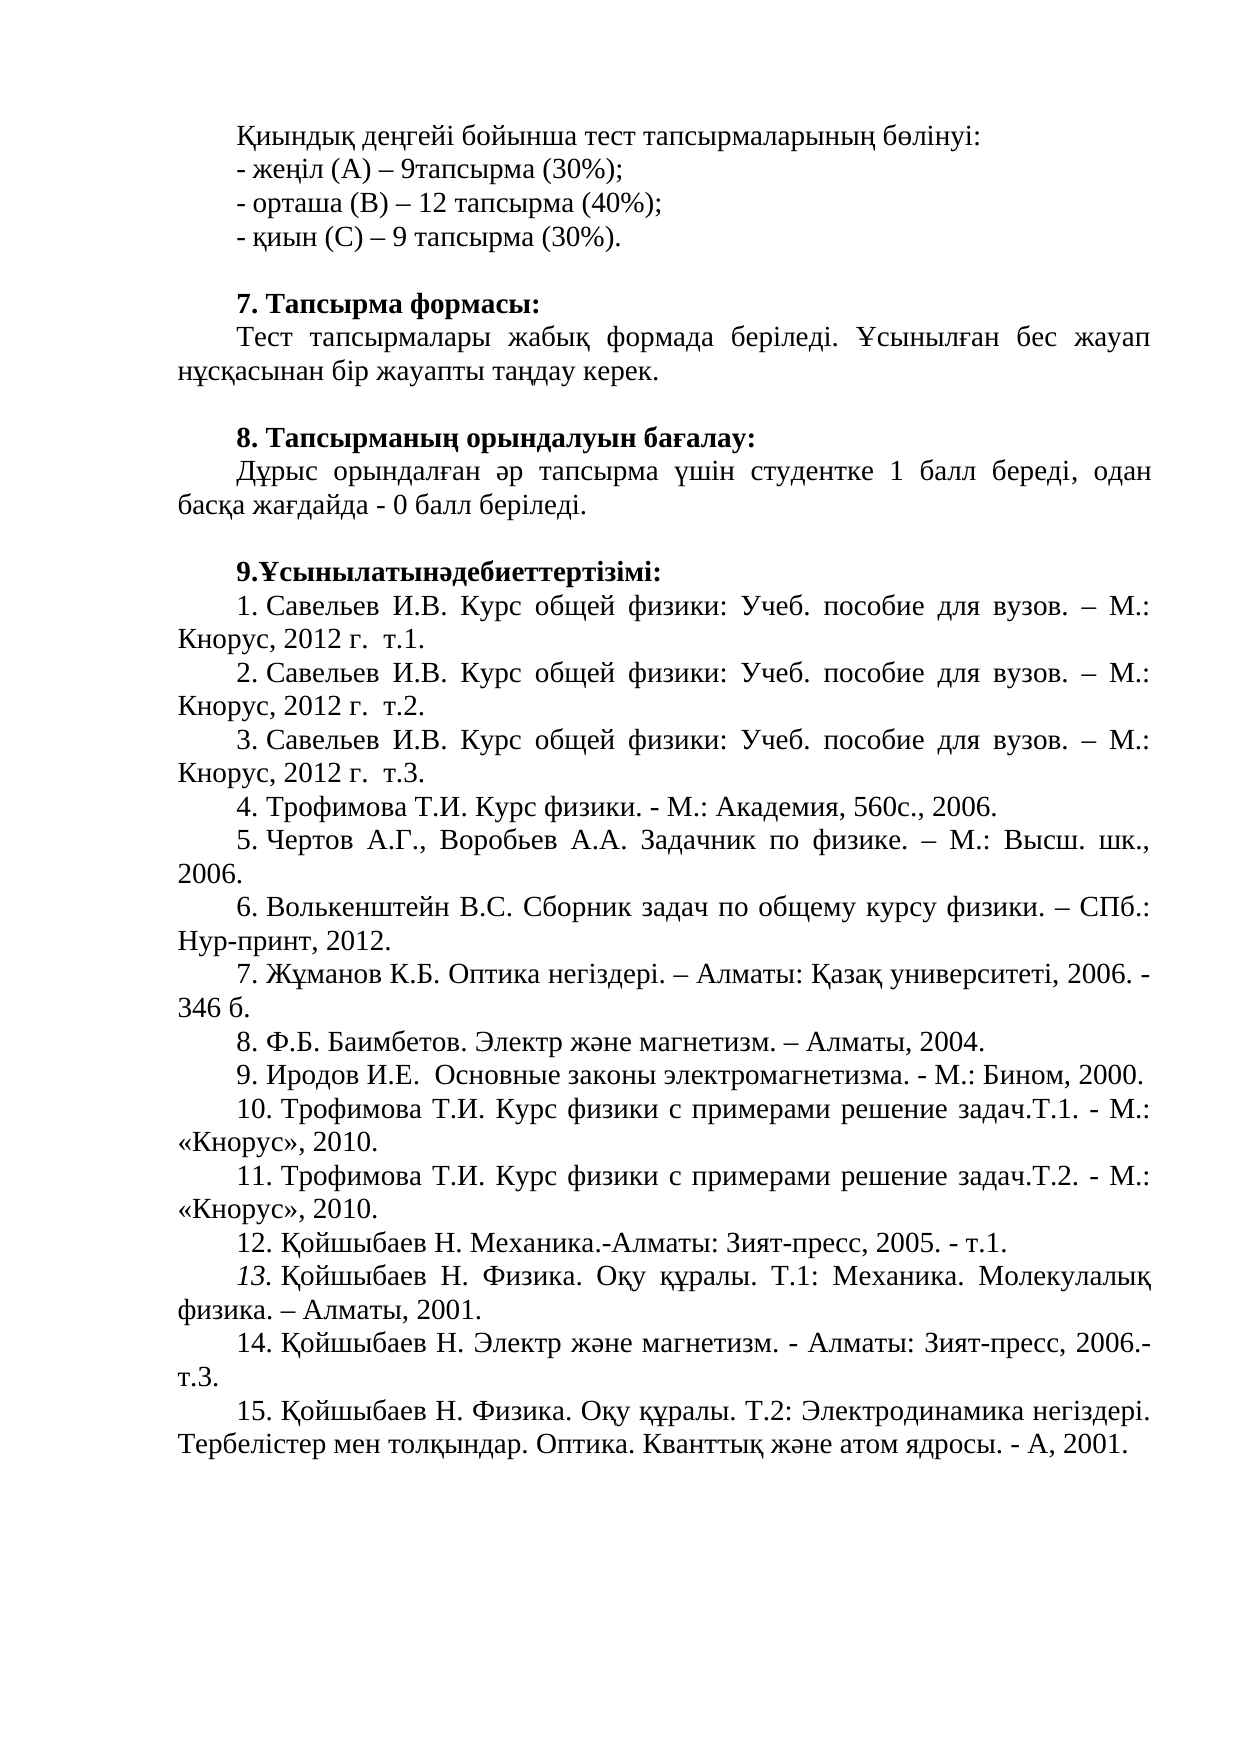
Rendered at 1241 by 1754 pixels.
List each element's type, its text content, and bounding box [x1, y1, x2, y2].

list Иродов И.Е. Основные законы электромагнетизма. - М.: Бином, 2000. [177, 1057, 1152, 1091]
list орташа (B) – 12 тапсырма (40%); [177, 185, 1152, 219]
list Волькенштейн В.С. Сборник задач по общему курсу физики. – СПб.: Нур-принт, 2012. [177, 889, 1152, 957]
list Ф.Б. Баимбетов. Электр және магнетизм. – Алматы, 2004. [177, 1024, 1152, 1057]
text 9.Ұсынылатынәдебиеттертізімі: [177, 554, 1152, 588]
text 8. Тапсырманың орындалуын бағалау: [177, 420, 1152, 453]
list Жұманов К.Б. Оптика негіздері. – Алматы: Қазақ университеті, 2006. - 346 б. [177, 957, 1152, 1024]
list Трофимова Т.И. Курс физики. - М.: Академия, 560с., 2006. [177, 789, 1152, 822]
text Қиындық деңгейі бойынша тест тапсырмаларының бөлінуі: [177, 118, 1152, 152]
list Савельев И.В. Курс общей физики: Учеб. пособие для вузов. – М.: Кнорус, 2012 г. т.3. [177, 722, 1152, 789]
list Қойшыбаев Н. Физика. Оқу құралы. Т.1: Механика. Молекулалық физика. – Алматы, 2001. [177, 1258, 1152, 1326]
list Трофимова Т.И. Курс физики с примерами решение задач.Т.1. - М.: «Кнорус», 2010. [177, 1091, 1152, 1158]
text Дұрыс орындалған әр тапсырма үшін студентке 1 балл береді, одан басқа жағдайда - 0 балл беріледі. [177, 453, 1152, 521]
list жеңіл (A) – 9тапсырма (30%); [177, 152, 1152, 185]
text Тест тапсырмалары жабық формада беріледі. Ұсынылған бес жауап нұсқасынан бір жауапты таңдау керек. [177, 319, 1152, 386]
list Чертов А.Г., Воробьев А.А. Задачник по физике. – М.: Высш. шк., 2006. [177, 822, 1152, 889]
list Савельев И.В. Курс общей физики: Учеб. пособие для вузов. – М.: Кнорус, 2012 г. т.2. [177, 655, 1152, 722]
list Қойшыбаев Н. Механика.-Алматы: Зият-пресс, 2005. - т.1. [177, 1225, 1152, 1258]
list Трофимова Т.И. Курс физики с примерами решение задач.Т.2. - М.: «Кнорус», 2010. [177, 1158, 1152, 1225]
list Қойшыбаев Н. Электр және магнетизм. - Алматы: Зият-пресс, 2006.-т.3. [177, 1326, 1152, 1393]
text 7. Тапсырма формасы: [177, 286, 1152, 319]
list қиын (C) – 9 тапсырма (30%). [177, 219, 1152, 252]
list Савельев И.В. Курс общей физики: Учеб. пособие для вузов. – М.: Кнорус, 2012 г. т.1. [177, 588, 1152, 655]
list Қойшыбаев Н. Физика. Оқу құралы. Т.2: Электродинамика негіздері. Тербелістер мен толқындар. Оптика. Кванттық және атом ядросы. - А, 2001. [177, 1393, 1152, 1460]
